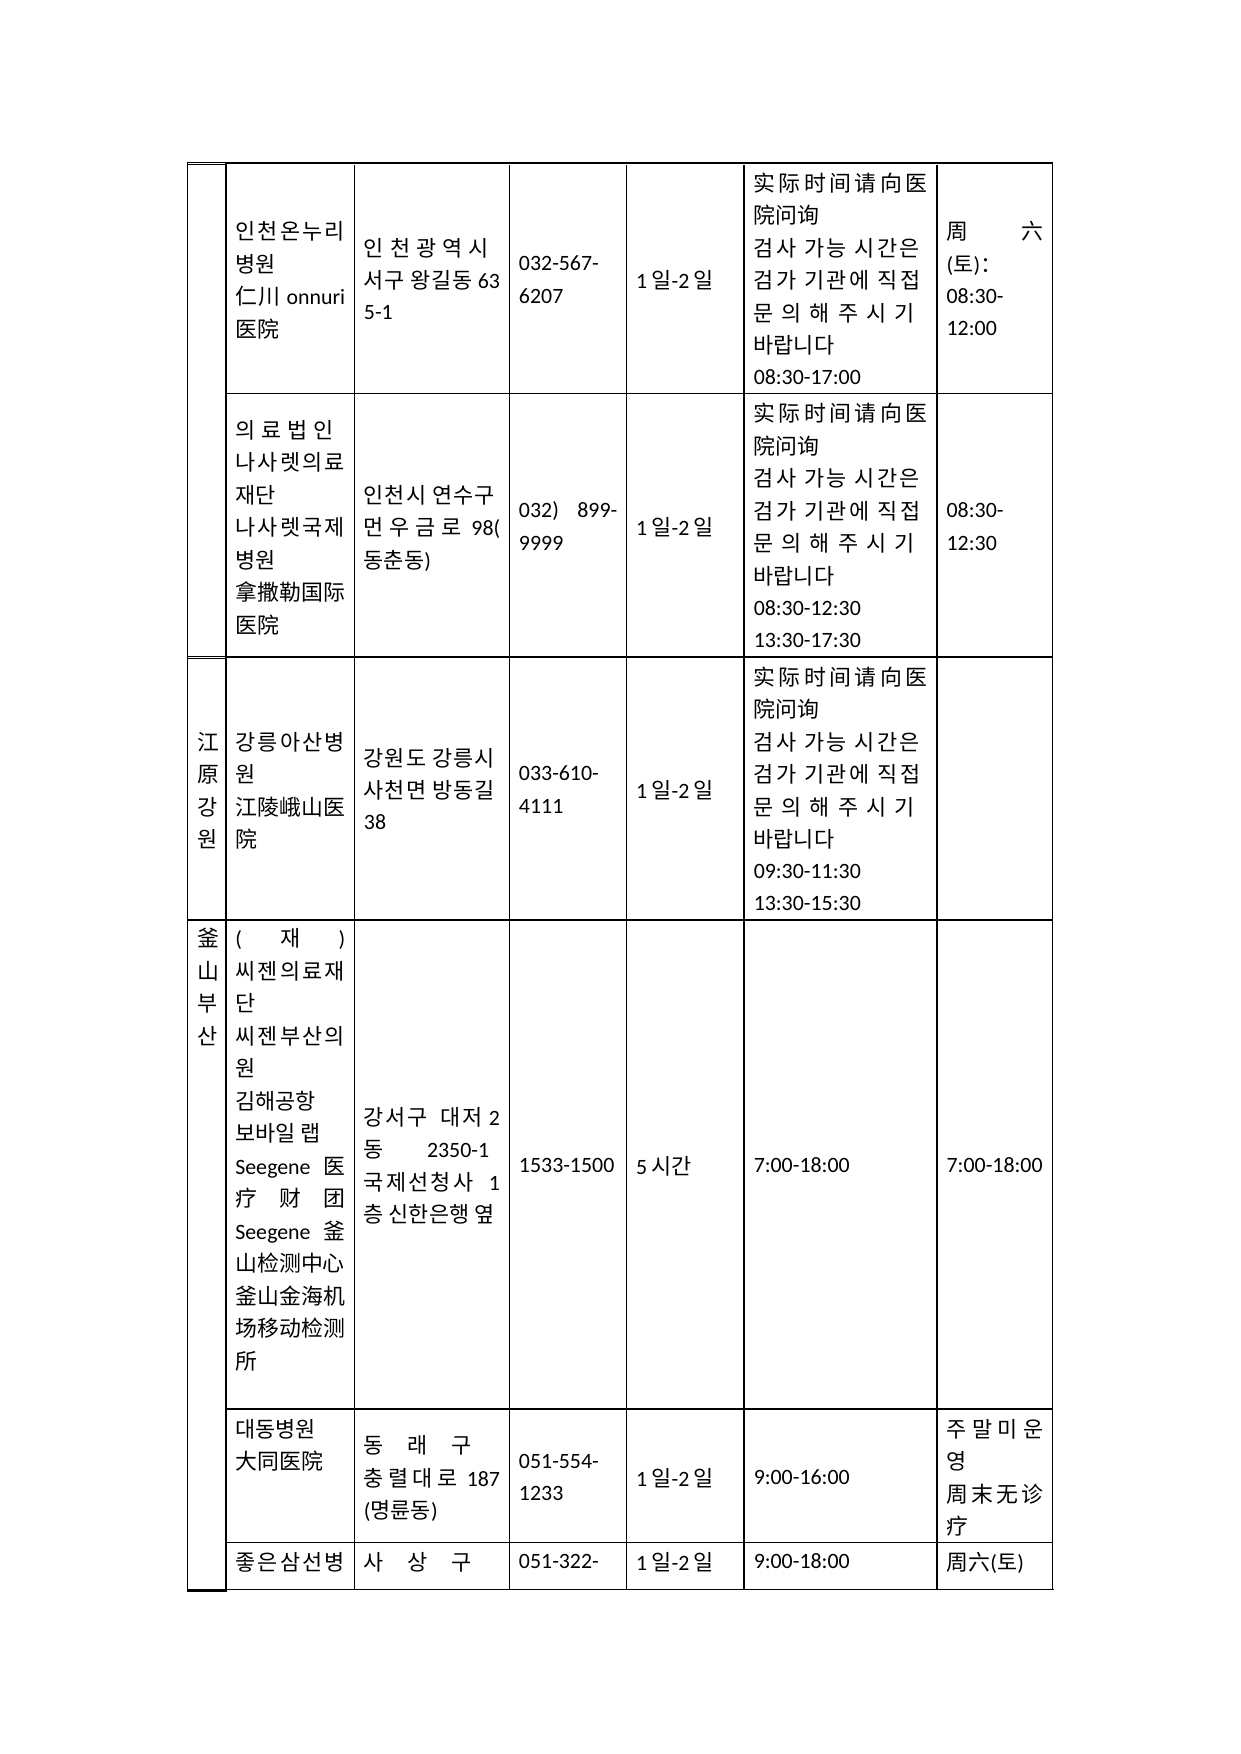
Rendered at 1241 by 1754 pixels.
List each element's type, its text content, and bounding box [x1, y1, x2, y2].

table_cell 사상구 가야대로 326 (주례동) [355, 1543, 509, 1589]
table_cell 7:00-18:00 [745, 921, 936, 1408]
table_cell 강릉아산병원 江陵峨山医院 [227, 658, 354, 919]
table_cell 주말미운영 周末无诊疗 [938, 1410, 1052, 1541]
table_cell 7:00-18:00 [938, 921, 1052, 1408]
table_cell 032-567-6207 [509, 164, 626, 393]
table_cell 강원도 강릉시 사천면 방동길 38 [355, 658, 509, 919]
table_cell 08:30-12:30 [938, 394, 1052, 656]
table_cell 1일-2일 [626, 164, 744, 393]
table_cell 1일-2일 [627, 1410, 743, 1541]
table_cell 实际时间请向医院问询 검사 가능 시간은 검가 기관에 직접 문의해주시기 바랍니다 09:30-11:30 13:30-15:30 [745, 658, 936, 919]
table_cell 의료법인 나사렛의료재단 나사렛국제병원 拿撒勒国际医院 [227, 394, 354, 656]
table_cell [938, 658, 1052, 919]
table_cell 9:00-16:00 [745, 1410, 936, 1541]
table_cell 实际时间请向医院问询 검사 가능 시간은 검가 기관에 직접 문의해주시기 바랍니다 08:30-17:00 [744, 164, 937, 393]
table_cell 033-610-4111 [510, 658, 626, 919]
table_cell 1일-2일 [627, 394, 743, 656]
table_cell 9:00-18:00 [745, 1543, 936, 1589]
table_cell 인천광역시 서구 왕길동 635-1 [354, 164, 509, 393]
table_cell 周六(토)： 08:30-12:00 [937, 164, 1052, 393]
table_cell 인천시 연수구 먼우금로98(동춘동) [355, 394, 509, 656]
table_cell 대동병원 大同医院 [227, 1410, 354, 1541]
table_cell 1일-2일 [627, 1543, 743, 1589]
table_cell 051-554-1233 [510, 1410, 626, 1541]
table_cell 032) 899-9999 [510, 394, 626, 656]
table_cell 江原 강원 [188, 659, 225, 919]
table_cell 1533-1500 [510, 921, 626, 1408]
table_cell (재)씨젠의료재단 씨젠부산의원 김해공항 보바일 랩 Seegene医疗财团 Seegene釜山检测中心 釜山金海机场移动检测所 [227, 921, 354, 1408]
table_cell 周六(토) 9:00 -12:00 [938, 1543, 1052, 1589]
table_cell 좋은삼선병원 好三善医院 [227, 1543, 354, 1589]
table_cell 1일-2일 [627, 658, 743, 919]
table_cell 강서구 대저2동 2350-1 국제선청사 1층 신한은행 옆 [355, 921, 509, 1408]
table_cell 동래구 충렬대로 187 (명륜동) [355, 1410, 509, 1541]
table_cell 인천온누리병원 仁川onnuri医院 [227, 164, 354, 393]
table_cell 051-322-0900 [510, 1543, 626, 1589]
table_cell 釜山 부산 [188, 921, 225, 1589]
table_cell 5시간 [627, 921, 743, 1408]
table_cell 实际时间请向医院问询 검사 가능 시간은 검가 기관에 직접 문의해주시기 바랍니다 08:30-12:30 13:30-17:30 [745, 394, 936, 656]
